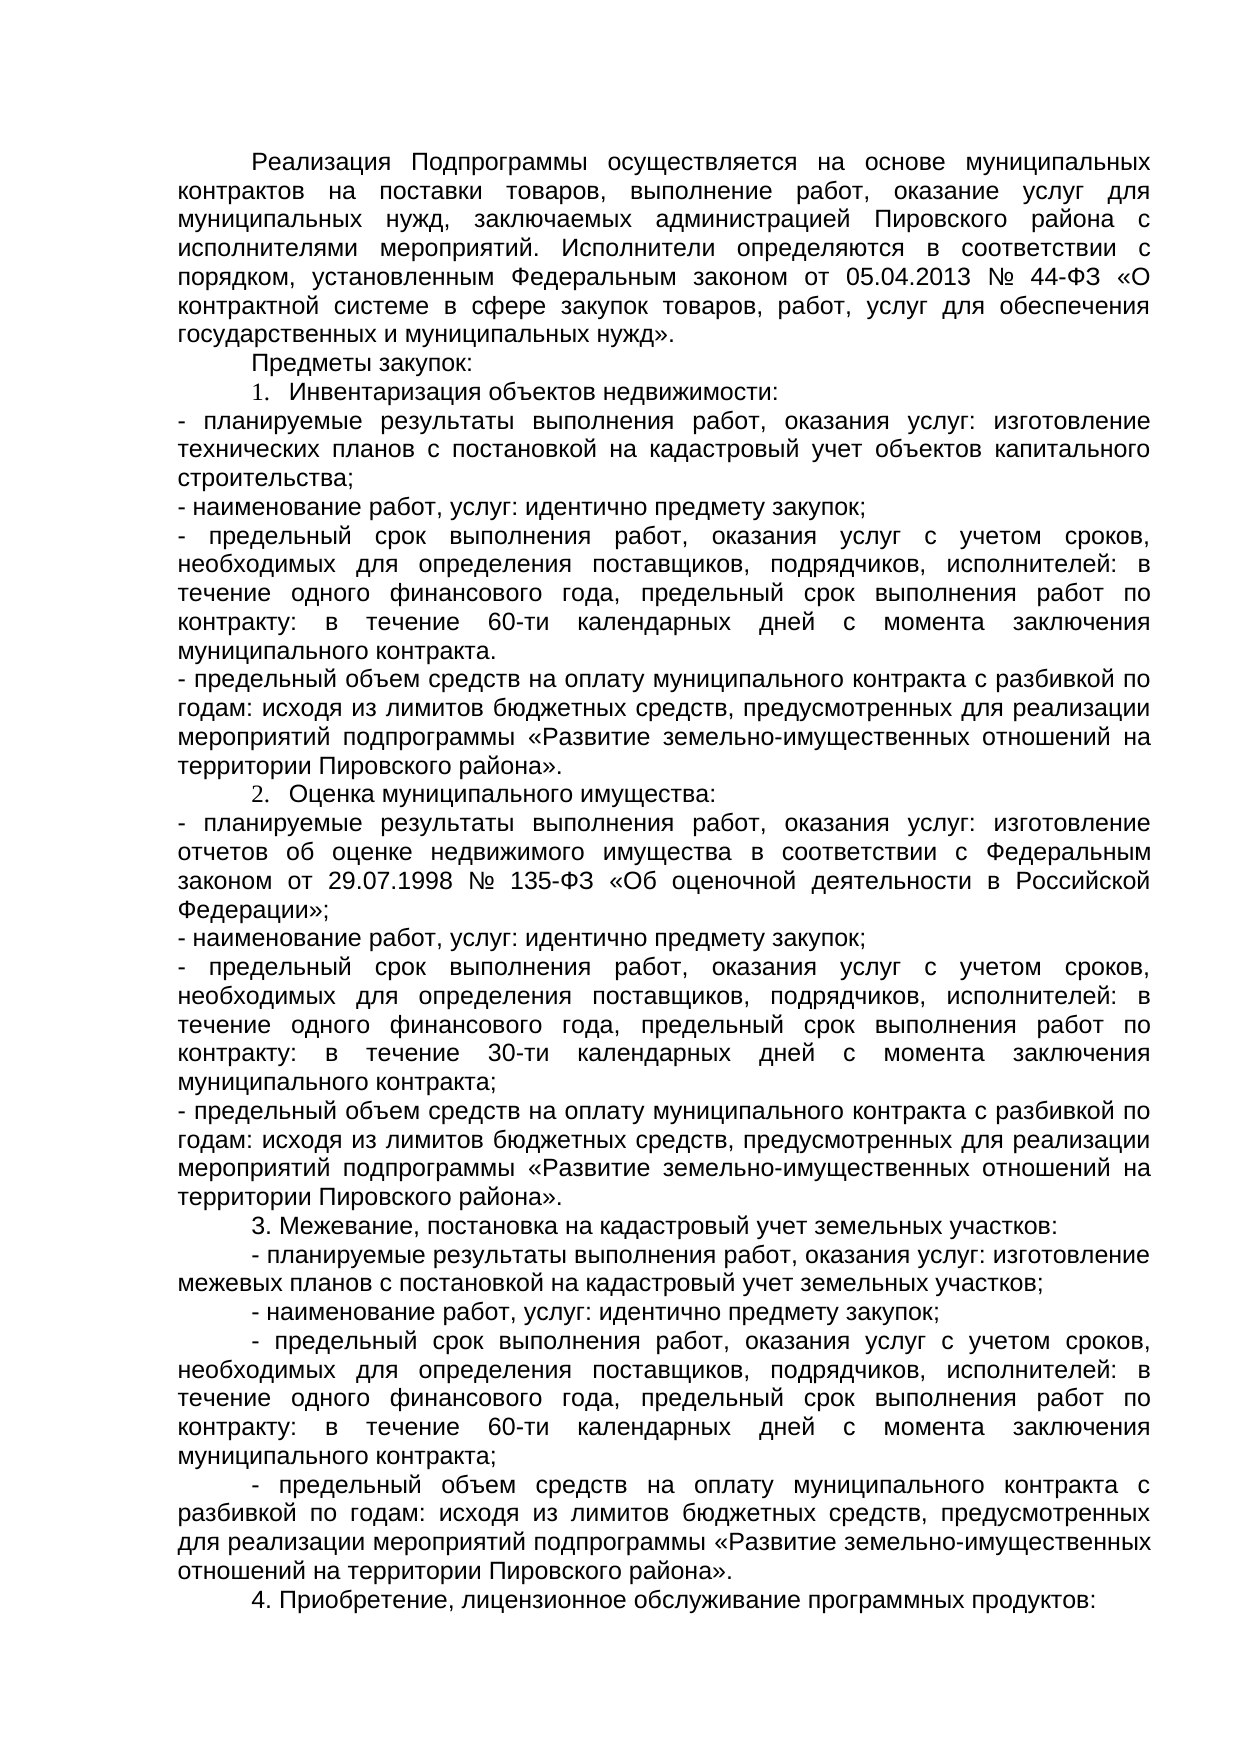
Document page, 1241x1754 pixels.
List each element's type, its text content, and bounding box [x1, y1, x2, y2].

text Реализация Подпрограммы осуществляется на основе муниципальных контрактов на поставки товаров, выполнение работ, оказание услуг для муниципальных нужд, заключаемых администрацией Пировского района с исполнителями мероприятий. Исполнители определяются в соответствии с порядком, установленным Федеральным законом от 05.04.2013 № 44-ФЗ «О контрактной системе в сфере закупок товаров, работ, услуг для обеспечения государственных и муниципальных нужд». [177, 147, 1152, 348]
list - наименование работ, услуг: идентично предмету закупок; [177, 492, 1152, 521]
list - предельный срок выполнения работ, оказания услуг с учетом сроков, необходимых для определения поставщиков, подрядчиков, исполнителей: в течение одного финансового года, предельный срок выполнения работ по контракту: в течение 60-ти календарных дней с момента заключения муниципального контракта; [177, 1326, 1152, 1469]
list 4. Приобретение, лицензионное обслуживание программных продуктов: [177, 1584, 1152, 1613]
list - наименование работ, услуг: идентично предмету закупок; [177, 923, 1152, 952]
list - планируемые результаты выполнения работ, оказания услуг: изготовление отчетов об оценке недвижимого имущества в соответствии с Федеральным законом от 29.07.1998 № 135-ФЗ «Об оценочной деятельности в Российской Федерации»; [177, 808, 1152, 923]
list Оценка муниципального имущества: [251, 779, 1152, 808]
text Предметы закупок: [177, 348, 1152, 377]
list - предельный срок выполнения работ, оказания услуг с учетом сроков, необходимых для определения поставщиков, подрядчиков, исполнителей: в течение одного финансового года, предельный срок выполнения работ по контракту: в течение 60-ти календарных дней с момента заключения муниципального контракта. [177, 521, 1152, 664]
list - планируемые результаты выполнения работ, оказания услуг: изготовление технических планов с постановкой на кадастровый учет объектов капитального строительства; [177, 406, 1152, 492]
list - предельный объем средств на оплату муниципального контракта с разбивкой по годам: исходя из лимитов бюджетных средств, предусмотренных для реализации мероприятий подпрограммы «Развитие земельно-имущественных отношений на территории Пировского района». [177, 1469, 1152, 1584]
list 3. Межевание, постановка на кадастровый учет земельных участков: [177, 1211, 1152, 1239]
list - планируемые результаты выполнения работ, оказания услуг: изготовление межевых планов с постановкой на кадастровый учет земельных участков; [177, 1239, 1152, 1297]
list - предельный объем средств на оплату муниципального контракта с разбивкой по годам: исходя из лимитов бюджетных средств, предусмотренных для реализации мероприятий подпрограммы «Развитие земельно-имущественных отношений на территории Пировского района». [177, 664, 1152, 779]
list - предельный объем средств на оплату муниципального контракта с разбивкой по годам: исходя из лимитов бюджетных средств, предусмотренных для реализации мероприятий подпрограммы «Развитие земельно-имущественных отношений на территории Пировского района». [177, 1096, 1152, 1211]
list Инвентаризация объектов недвижимости: [251, 377, 1152, 406]
list - наименование работ, услуг: идентично предмету закупок; [177, 1297, 1152, 1326]
list - предельный срок выполнения работ, оказания услуг с учетом сроков, необходимых для определения поставщиков, подрядчиков, исполнителей: в течение одного финансового года, предельный срок выполнения работ по контракту: в течение 30-ти календарных дней с момента заключения муниципального контракта; [177, 952, 1152, 1096]
